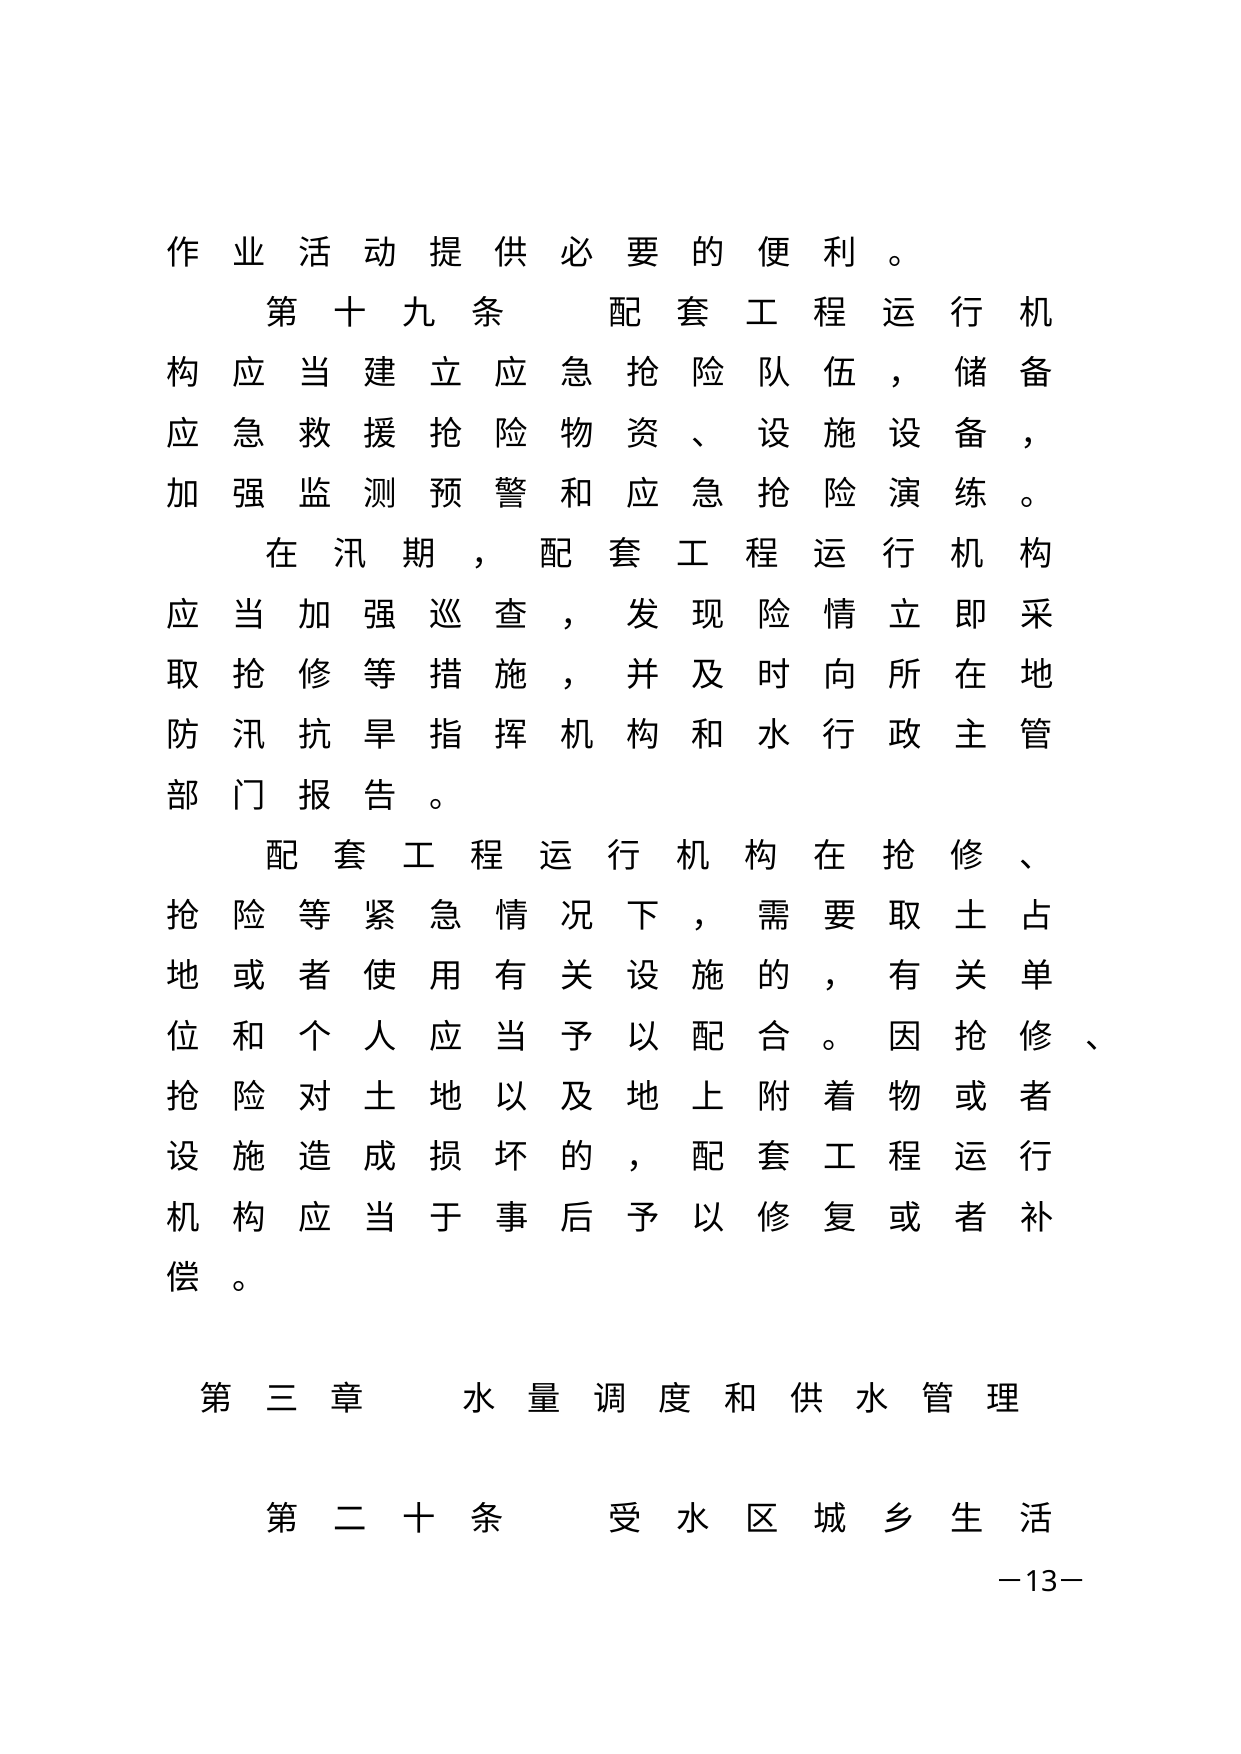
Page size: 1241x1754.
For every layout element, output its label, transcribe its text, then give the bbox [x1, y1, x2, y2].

text 配套工程运行机构在抢修、抢险等紧急情况下，需要取土占地或者使用有关设施的，有关单位和个人应当予以配合。因抢修、抢险对土地以及地上附着物或者设施造成损坏的，配套工程运行机构应当于事后予以修复或者补偿。 [167, 823, 1085, 1305]
text 配套工程沿线的有关单位、个人应当为配套工程运行机构的日常巡查、监测、维护和检修等作业活动提供必要的便利。 [167, 219, 1085, 280]
text 第十九条 配套工程运行机构应当建立应急抢险队伍，储备应急救援抢险物资、设施设备，加强监测预警和应急抢险演练。 [167, 280, 1085, 521]
text 在汛期，配套工程运行机构应当加强巡查，发现险情立即采取抢修等措施，并及时向所在地防汛抗旱指挥机构和水行政主管部门报告。 [167, 521, 1085, 823]
text 第三章 水量调度和供水管理 [167, 1365, 1085, 1426]
text 第二十条 受水区城乡生活用水、工业用水按照南水北调水为主、本地地表水为补充备用、地下水为应急热备的原则，实行水资源统一调度。鼓励受水区利用本地水库、地下水源地开展南水北调水资源存蓄。 [167, 1486, 1085, 1546]
